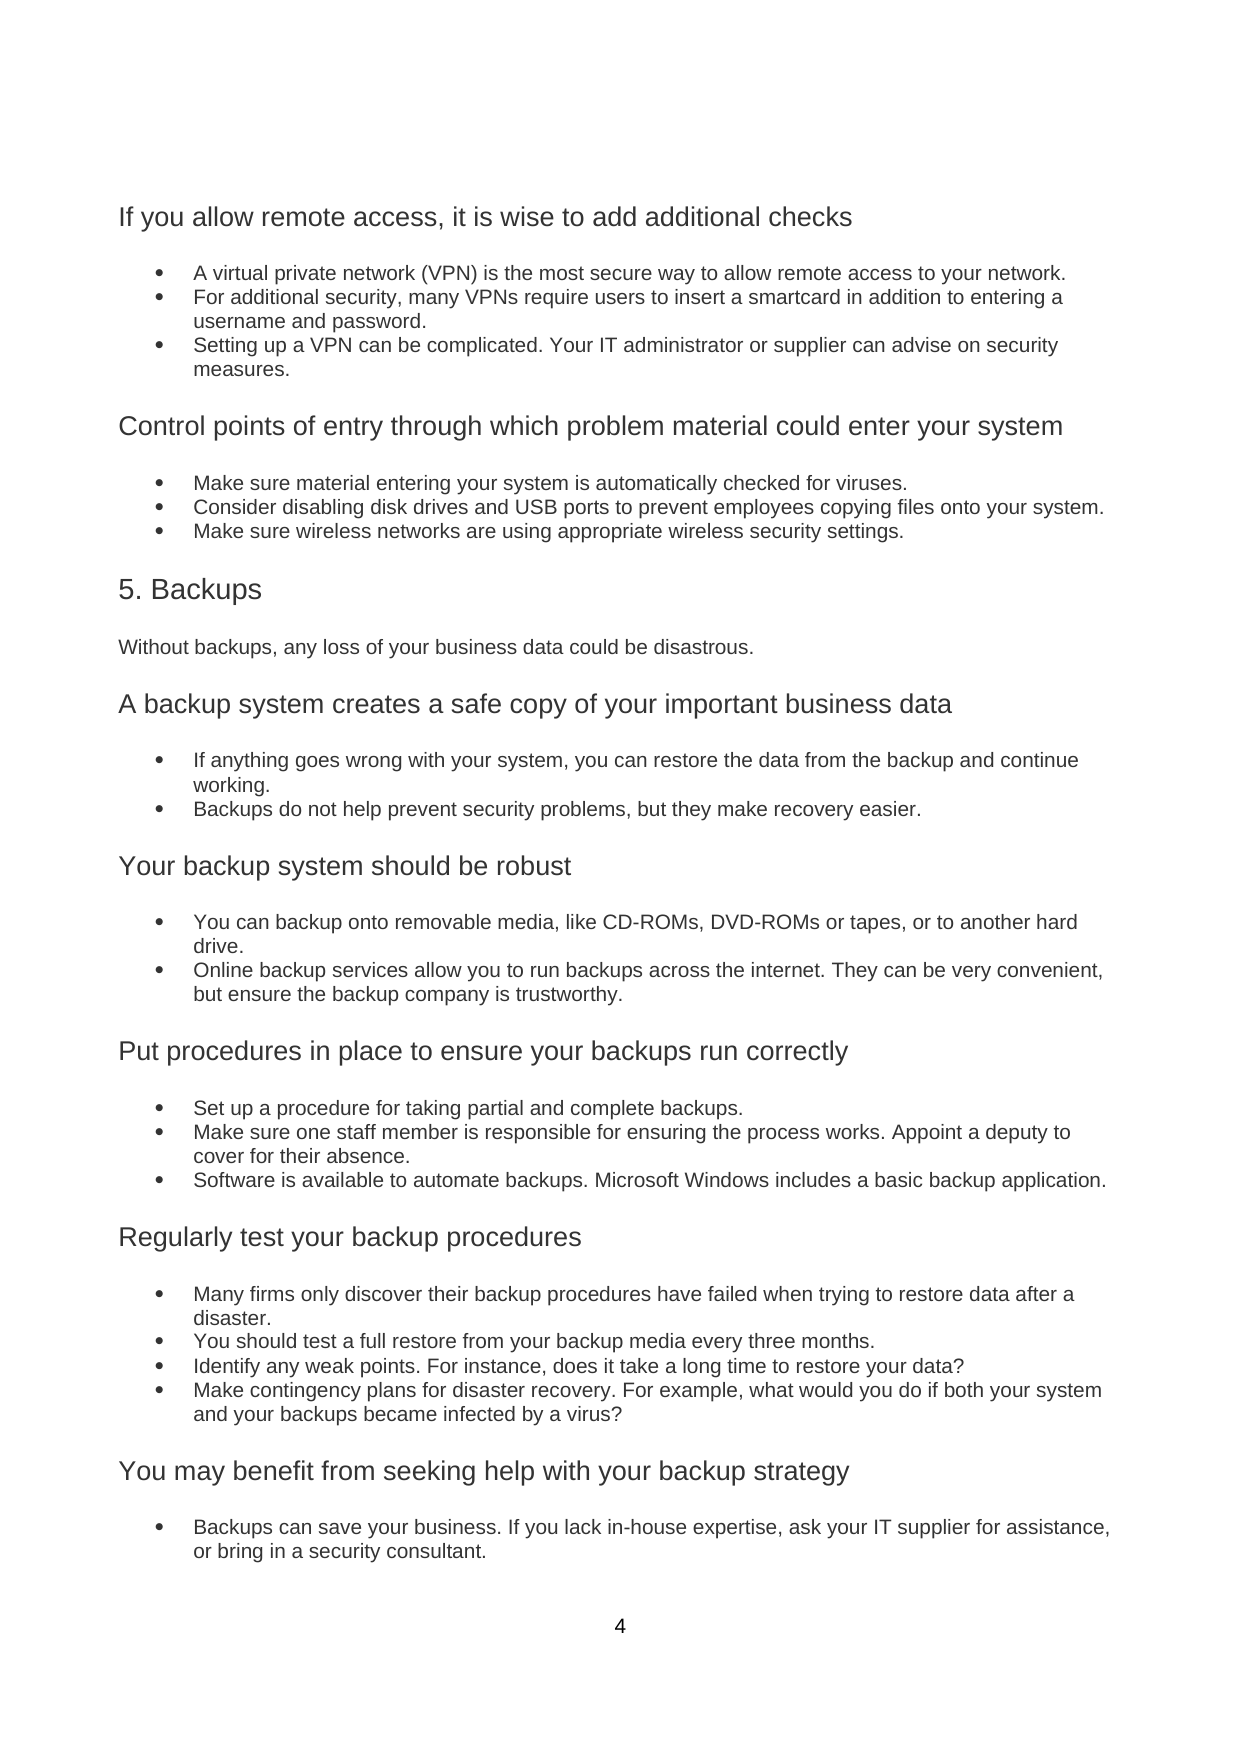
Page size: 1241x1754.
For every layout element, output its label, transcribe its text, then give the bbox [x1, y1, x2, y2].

list Make sure one staff member is responsible for ensuring the process works. Appoint a deputy to cover for their absence. [156, 1120, 1122, 1168]
subtitle A backup system creates a safe copy of your important business data [118, 688, 1122, 719]
subtitle Control points of entry through which problem material could enter your system [118, 410, 1122, 442]
text Without backups, any loss of your business data could be disastrous. [118, 635, 1122, 659]
list Make sure wireless networks are using appropriate wireless security settings. [156, 519, 1122, 543]
list If anything goes wrong with your system, you can restore the data from the backup and continue working. [156, 748, 1122, 796]
list Make contingency plans for disaster recovery. For example, what would you do if both your system and your backups became infected by a virus? [156, 1377, 1122, 1426]
list Backups can save your business. If you lack in-house expertise, ask your IT supplier for assistance, or bring in a security consultant. [156, 1515, 1122, 1563]
subtitle If you allow remote access, it is wise to add additional checks [118, 201, 1122, 232]
subtitle Your backup system should be robust [118, 849, 1122, 881]
list Consider disabling disk drives and USB ports to prevent employees copying files onto your system. [156, 495, 1122, 519]
list Identify any weak points. For instance, does it take a long time to restore your data? [156, 1353, 1122, 1377]
list Software is available to automate backups. Microsoft Windows includes a basic backup application. [156, 1168, 1122, 1192]
list A virtual private network (VPN) is the most secure way to allow remote access to your network. [156, 261, 1122, 285]
list You can backup onto removable media, like CD-ROMs, DVD-ROMs or tapes, or to another hard drive. [156, 910, 1122, 958]
list Backups do not help prevent security problems, but they make recovery easier. [156, 796, 1122, 820]
list For additional security, many VPNs require users to insert a smartcard in addition to entering a username and password. [156, 285, 1122, 333]
list Setting up a VPN can be complicated. Your IT administrator or supplier can advise on security measures. [156, 333, 1122, 381]
subtitle You may benefit from seeking help with your backup strategy [118, 1455, 1122, 1486]
list Make sure material entering your system is automatically checked for viruses. [156, 471, 1122, 495]
subtitle 5. Backups [118, 572, 1122, 606]
subtitle Regularly test your backup procedures [118, 1221, 1122, 1252]
list Online backup services allow you to run backups across the internet. They can be very convenient, but ensure the backup company is trustworthy. [156, 958, 1122, 1006]
list Many firms only discover their backup procedures have failed when trying to restore data after a disaster. [156, 1281, 1122, 1329]
subtitle Put procedures in place to ensure your backups run correctly [118, 1035, 1122, 1066]
list You should test a full restore from your backup media every three months. [156, 1329, 1122, 1353]
list Set up a procedure for taking partial and complete backups. [156, 1096, 1122, 1120]
